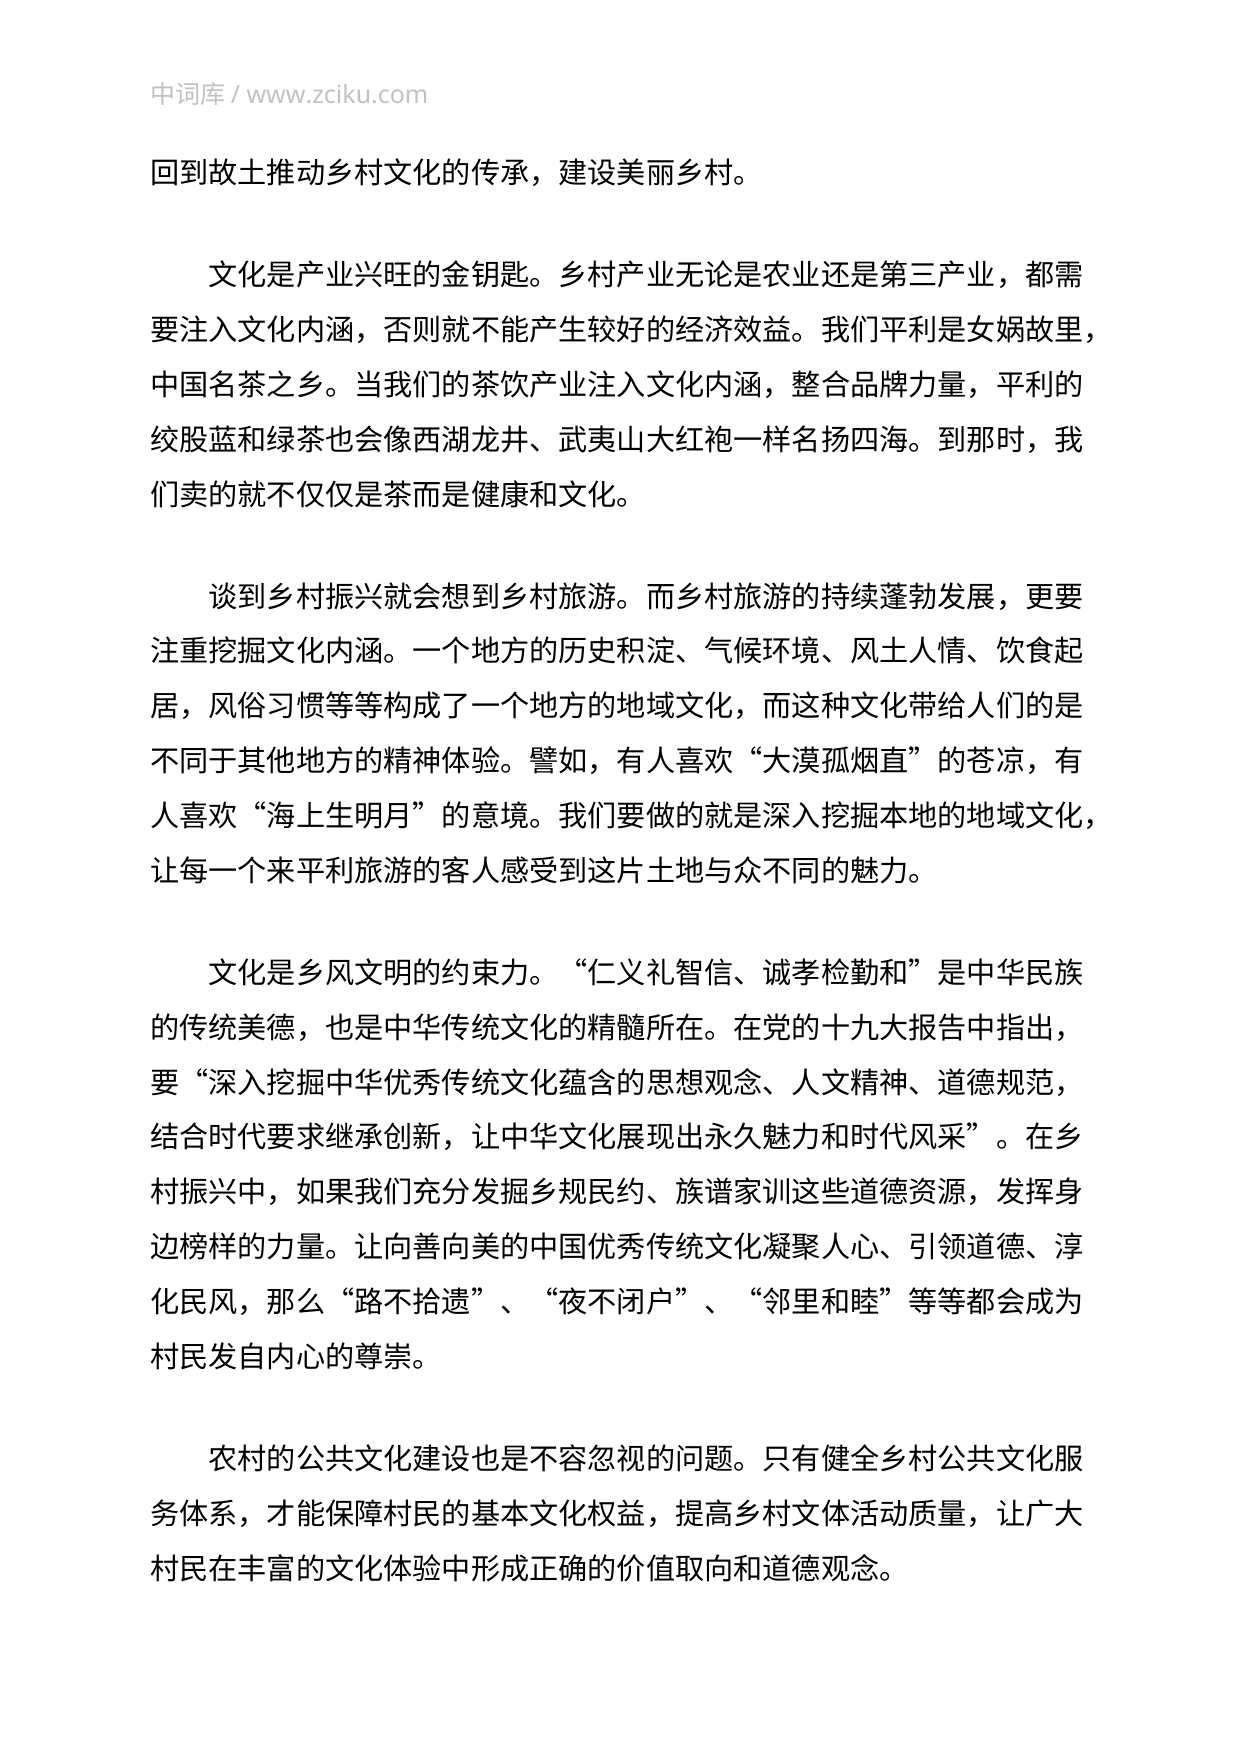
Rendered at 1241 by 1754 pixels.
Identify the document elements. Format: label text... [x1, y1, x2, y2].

text 谈到乡村振兴就会想到乡村旅游。而乡村旅游的持续蓬勃发展，更要注重挖掘文化内涵。一个地方的历史积淀、气候环境、风土人情、饮食起居，风俗习惯等等构成了一个地方的地域文化，而这种文化带给人们的是不同于其他地方的精神体验。譬如，有人喜欢“大漠孤烟直”的苍凉，有人喜欢“海上生明月”的意境。我们要做的就是深入挖掘本地的地域文化，让每一个来平利旅游的客人感受到这片土地与众不同的魅力。 [150, 573, 1090, 890]
text 文化是产业兴旺的金钥匙。乡村产业无论是农业还是第三产业，都需要注入文化内涵，否则就不能产生较好的经济效益。我们平利是女娲故里，中国名茶之乡。当我们的茶饮产业注入文化内涵，整合品牌力量，平利的绞股蓝和绿茶也会像西湖龙井、武夷山大红袍一样名扬四海。到那时，我们卖的就不仅仅是茶而是健康和文化。 [150, 252, 1090, 514]
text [150, 150, 1090, 192]
text 文化是乡风文明的约束力。“仁义礼智信、诚孝检勤和”是中华民族的传统美德，也是中华传统文化的精髓所在。在党的十九大报告中指出，要“深入挖掘中华优秀传统文化蕴含的思想观念、人文精神、道德规范，结合时代要求继承创新，让中华文化展现出永久魅力和时代风采”。在乡村振兴中，如果我们充分发掘乡规民约、族谱家训这些道德资源，发挥身边榜样的力量。让向善向美的中国优秀传统文化凝聚人心、引领道德、淳化民风，那么“路不拾遗”、“夜不闭户”、“邻里和睦”等等都会成为村民发自内心的尊崇。 [150, 949, 1090, 1376]
text 农村的公共文化建设也是不容忽视的问题。只有健全乡村公共文化服务体系，才能保障村民的基本文化权益，提高乡村文体活动质量，让广大村民在丰富的文化体验中形成正确的价值取向和道德观念。 [150, 1435, 1090, 1587]
